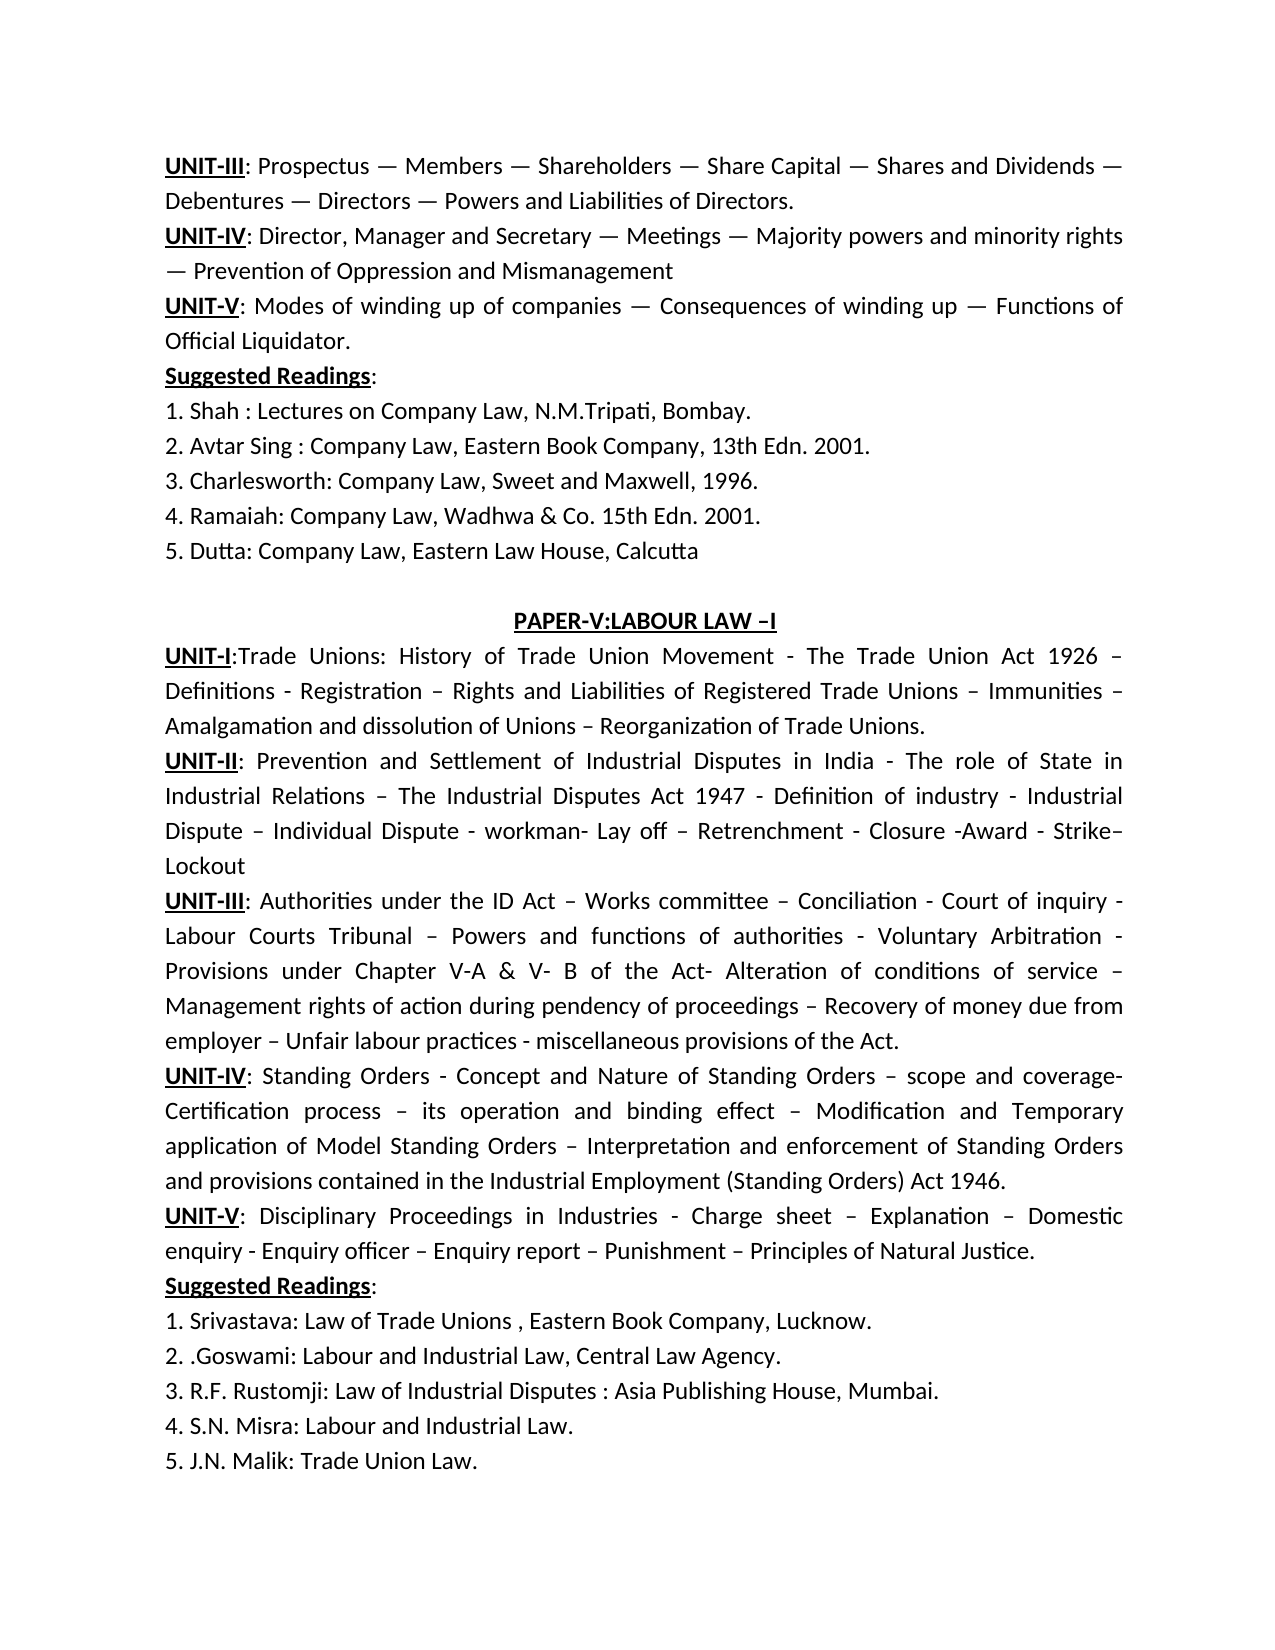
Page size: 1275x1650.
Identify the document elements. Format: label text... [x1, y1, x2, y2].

text 3. Charlesworth: Company Law, Sweet and Maxwell, 1996. [165, 465, 1125, 496]
text UNIT-I:Trade Unions: History of Trade Union Movement - The Trade Union Act 1926 – Definitions - Registration – Rights and Liabilities of Registered Trade Unions – Immunities – Amalgamation and dissolution of Unions – Reorganization of Trade Unions. [165, 640, 1125, 741]
text Suggested Readings: [165, 360, 1125, 391]
text 5. Dutta: Company Law, Eastern Law House, Calcutta [165, 535, 1125, 566]
text UNIT-II: Prevention and Settlement of Industrial Disputes in India - The role of State in Industrial Relations – The Industrial Disputes Act 1947 - Definition of industry - Industrial Dispute – Individual Dispute - workman- Lay off – Retrenchment - Closure -Award - Strike– Lockout [165, 745, 1125, 881]
text 5. J.N. Malik: Trade Union Law. [165, 1445, 1125, 1476]
text 2. .Goswami: Labour and Industrial Law, Central Law Agency. [165, 1340, 1125, 1371]
text PAPER-V:LABOUR LAW –I [165, 605, 1125, 636]
text Suggested Readings: [165, 1270, 1125, 1301]
text 1. Shah : Lectures on Company Law, N.M.Tripati, Bombay. [165, 395, 1125, 426]
text 4. Ramaiah: Company Law, Wadhwa & Co. 15th Edn. 2001. [165, 500, 1125, 531]
text UNIT-IV: Director, Manager and Secretary — Meetings — Majority powers and minority rights — Prevention of Oppression and Mismanagement [165, 220, 1125, 286]
text UNIT-V: Disciplinary Proceedings in Industries - Charge sheet – Explanation – Domestic enquiry - Enquiry officer – Enquiry report – Punishment – Principles of Natural Justice. [165, 1200, 1125, 1266]
text UNIT-III: Authorities under the ID Act – Works committee – Conciliation - Court of inquiry - Labour Courts Tribunal – Powers and functions of authorities - Voluntary Arbitration - Provisions under Chapter V-A & V- B of the Act- Alteration of conditions of service – Management rights of action during pendency of proceedings – Recovery of money due from employer – Unfair labour practices - miscellaneous provisions of the Act. [165, 885, 1125, 1056]
text 2. Avtar Sing : Company Law, Eastern Book Company, 13th Edn. 2001. [165, 430, 1125, 461]
text 3. R.F. Rustomji: Law of Industrial Disputes : Asia Publishing House, Mumbai. [165, 1375, 1125, 1406]
text UNIT-V: Modes of winding up of companies — Consequences of winding up — Functions of Official Liquidator. [165, 290, 1125, 356]
text UNIT-III: Prospectus — Members — Shareholders — Share Capital — Shares and Dividends — Debentures — Directors — Powers and Liabilities of Directors. [165, 150, 1125, 216]
text UNIT-IV: Standing Orders - Concept and Nature of Standing Orders – scope and coverage- Certification process – its operation and binding effect – Modification and Temporary application of Model Standing Orders – Interpretation and enforcement of Standing Orders and provisions contained in the Industrial Employment (Standing Orders) Act 1946. [165, 1060, 1125, 1196]
text 1. Srivastava: Law of Trade Unions , Eastern Book Company, Lucknow. [165, 1305, 1125, 1336]
text 4. S.N. Misra: Labour and Industrial Law. [165, 1410, 1125, 1441]
